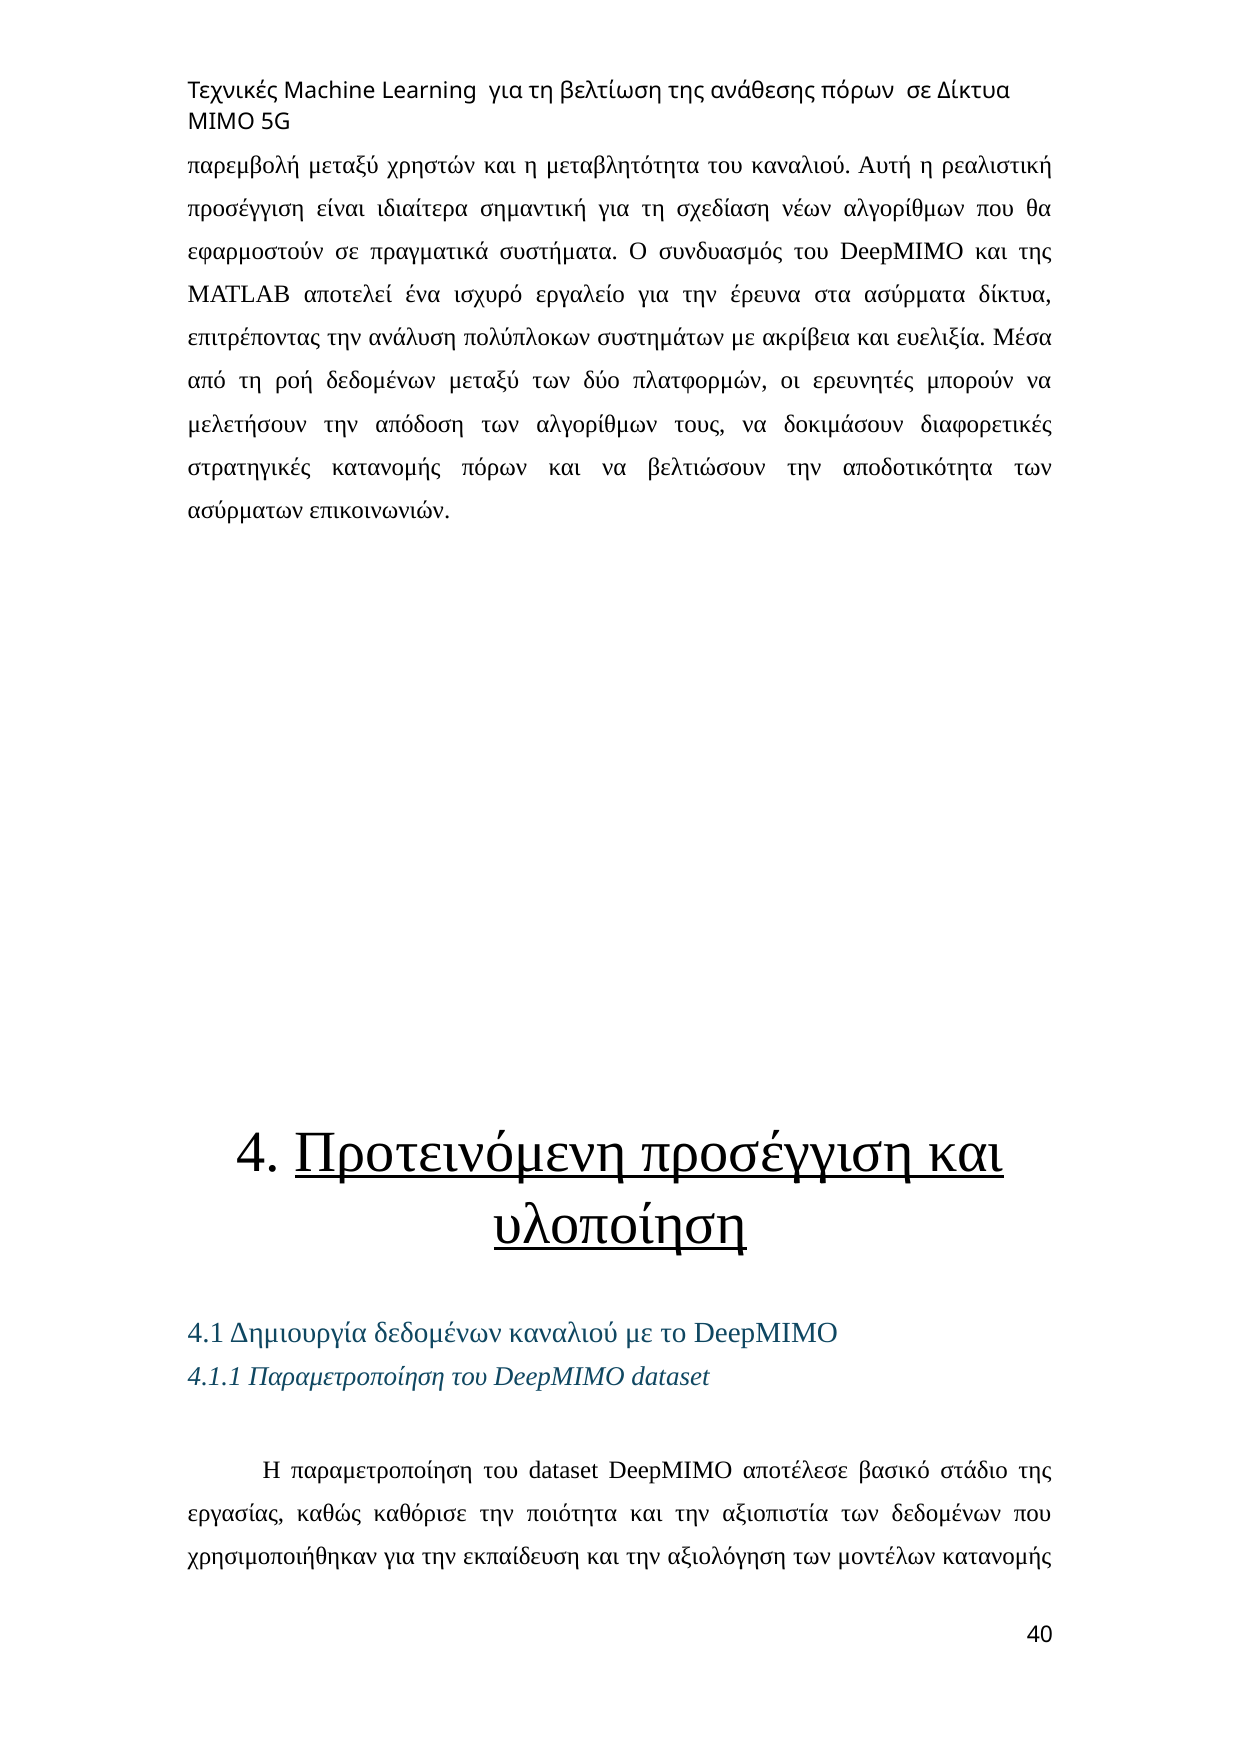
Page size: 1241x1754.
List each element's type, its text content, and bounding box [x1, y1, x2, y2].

subtitle 4.1.1 Παραμετροποίηση του DeepMIMO dataset [187, 1359, 1053, 1391]
subtitle 4.1 Δημιουργία δεδομένων καναλιού με το DeepMIMO [187, 1315, 1053, 1349]
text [187, 1455, 1053, 1570]
subtitle 4. Προτεινόμενη προσέγγιση και υλοποίηση [187, 1117, 1053, 1256]
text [187, 150, 1053, 524]
